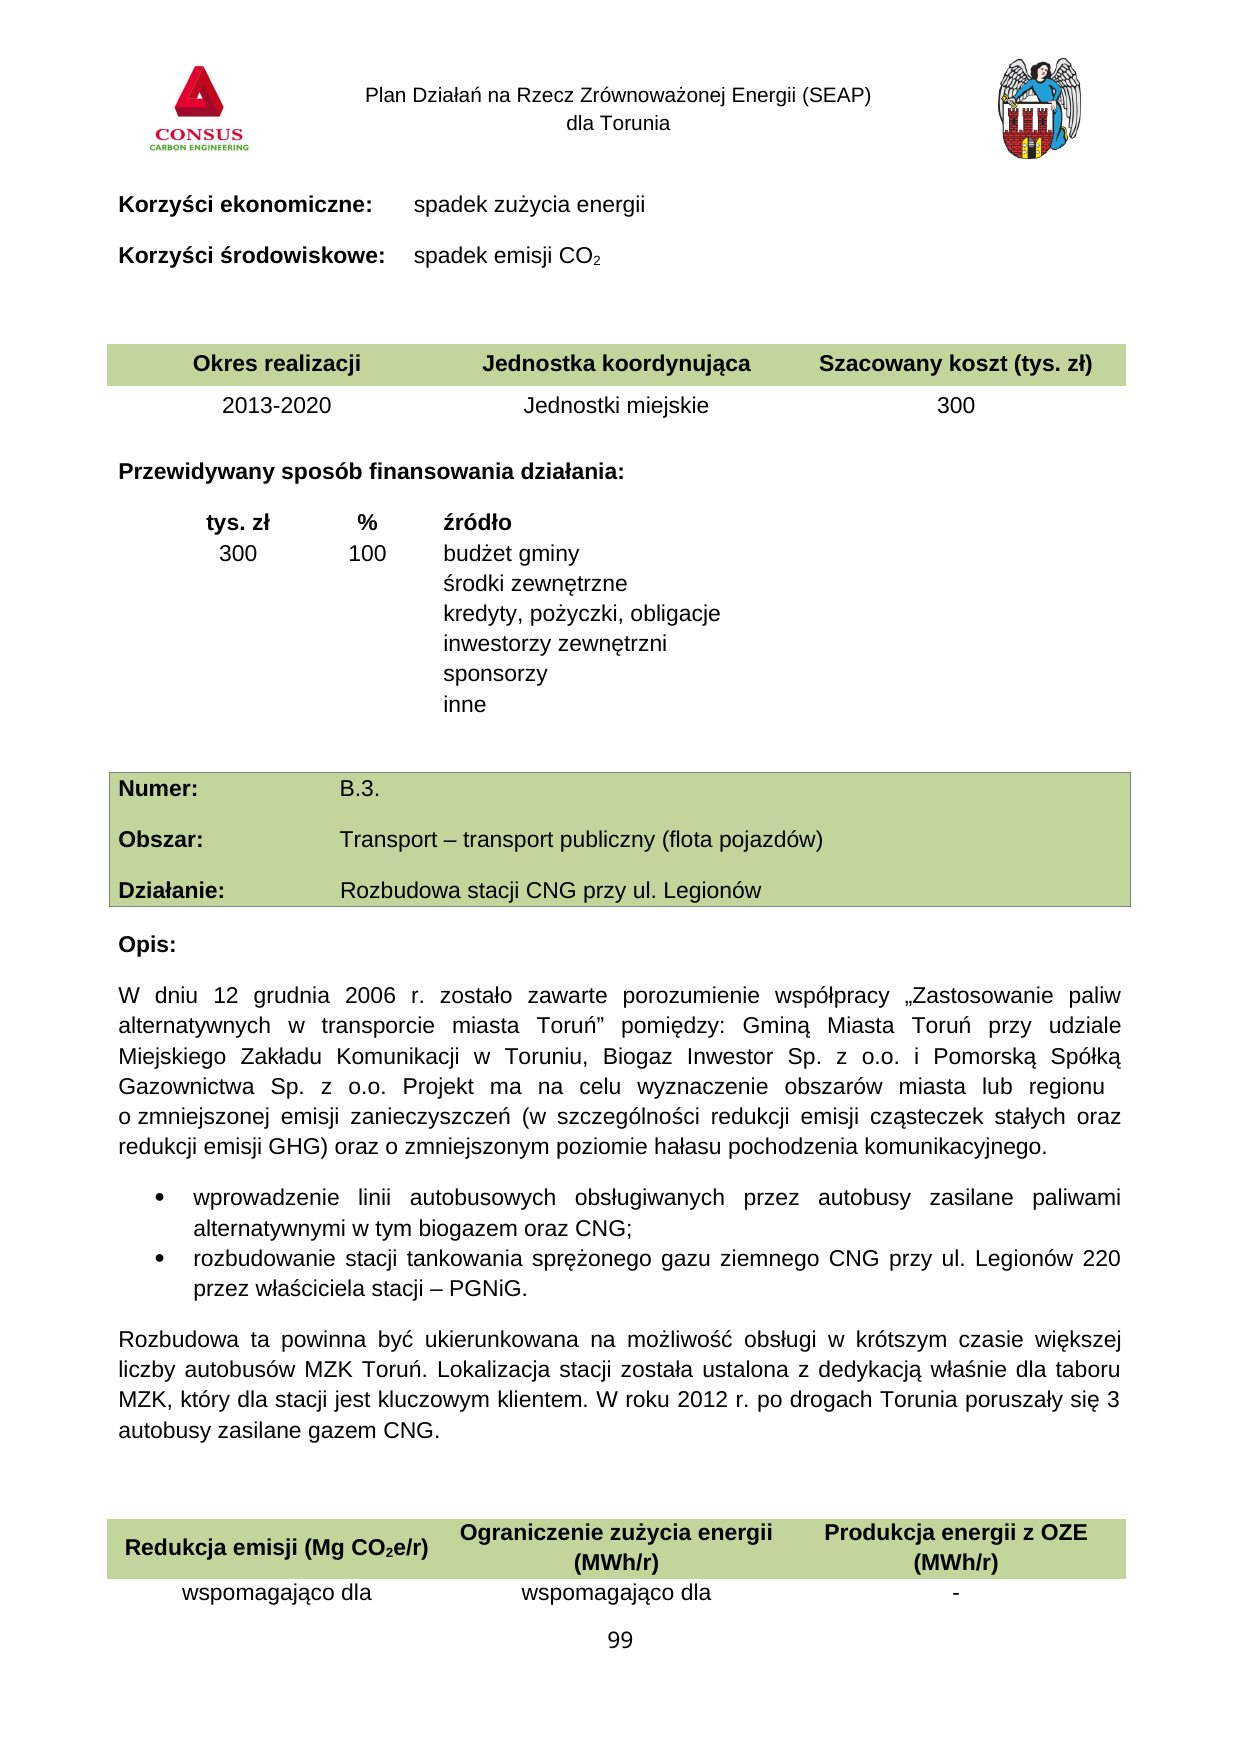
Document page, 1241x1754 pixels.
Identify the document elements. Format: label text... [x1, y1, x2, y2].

text Przewidywany sposób finansowania działania: [118, 458, 1122, 485]
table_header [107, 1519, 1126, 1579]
text W dniu 12 grudnia 2006 r. zostało zawarte porozumienie współpracy „Zastosowanie paliw alternatywnych w transporcie miasta Toruń” pomiędzy: Gminą Miasta Toruń przy udziale Miejskiego Zakładu Komunikacji w Toruniu, Biogaz Inwestor Sp. z o.o. i Pomorską Spółką Gazownictwa Sp. z o.o. Projekt ma na celu wyznaczenie obszarów miasta lub regionu o zmniejszonej emisji zanieczyszczeń (w szczególności redukcji emisji cząsteczek stałych oraz redukcji emisji GHG) oraz o zmniejszonym poziomie hałasu pochodzenia komunikacyjnego. [118, 982, 1122, 1160]
list wprowadzenie linii autobusowych obsługiwanych przez autobusy zasilane paliwami alternatywnymi w tym biogazem oraz CNG; [156, 1184, 1122, 1241]
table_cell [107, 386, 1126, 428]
text Korzyści ekonomiczne: spadek zużycia energii [118, 191, 1122, 217]
text Korzyści środowiskowe: spadek emisji CO2 [118, 242, 1122, 268]
picture [145, 62, 253, 156]
text Obszar: Transport – transport publiczny (flota pojazdów) [110, 823, 1130, 852]
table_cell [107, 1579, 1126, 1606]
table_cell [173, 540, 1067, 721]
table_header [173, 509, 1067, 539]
text Działanie: Rozbudowa stacji CNG przy ul. Legionów [110, 874, 1130, 906]
text Opis: [118, 931, 1122, 958]
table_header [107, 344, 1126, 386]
text Rozbudowa ta powinna być ukierunkowana na możliwość obsługi w krótszym czasie większej liczby autobusów MZK Toruń. Lokalizacja stacji została ustalona z dedykacją właśnie dla taboru MZK, który dla stacji jest kluczowym klientem. W roku 2012 r. po drogach Torunia poruszały się 3 autobusy zasilane gazem CNG. [118, 1326, 1122, 1443]
list rozbudowanie stacji tankowania sprężonego gazu ziemnego CNG przy ul. Legionów 220 przez właściciela stacji – PGNiG. [156, 1245, 1122, 1301]
text Numer: B.3. [110, 773, 1130, 801]
picture [998, 58, 1081, 159]
